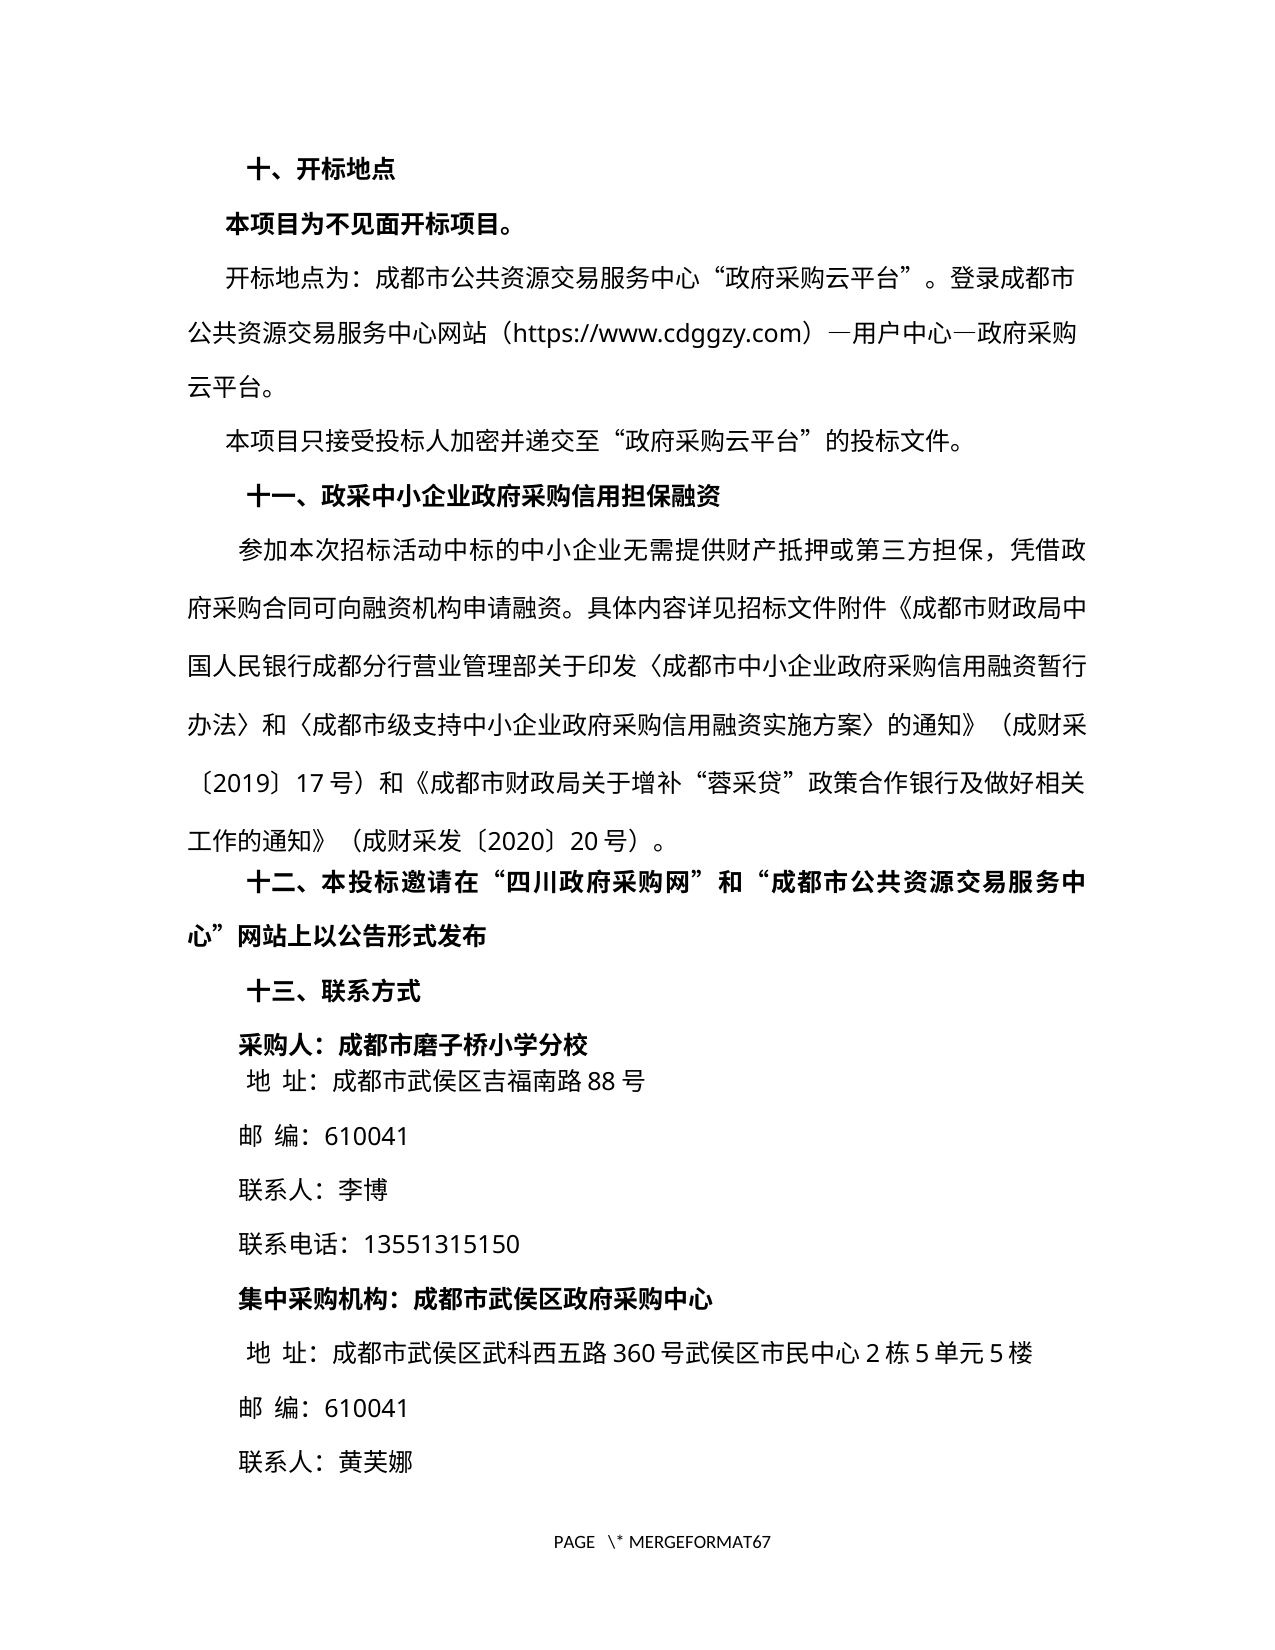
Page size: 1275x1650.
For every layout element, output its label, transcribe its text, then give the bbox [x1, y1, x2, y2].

text 邮 编：610041 [187, 1116, 1087, 1152]
text 联系电话：13551315150 [187, 1225, 1087, 1261]
text 联系人：黄芙娜 [187, 1442, 1087, 1479]
text 地 址：成都市武侯区吉福南路88号 [187, 1062, 1087, 1098]
text 邮 编：610041 [187, 1388, 1087, 1424]
list 联系方式 [187, 971, 1087, 1007]
text 开标地点为：成都市公共资源交易服务中心“政府采购云平台”。登录成都市公共资源交易服务中心网站（https://www.cdggzy.com）—用户中心—政府采购云平台。 [187, 259, 1087, 404]
list 开标地点 [187, 150, 1087, 186]
text 集中采购机构：成都市武侯区政府采购中心 [187, 1279, 1087, 1316]
text 本项目为不见面开标项目。 [187, 204, 1087, 241]
text 联系人：李博 [187, 1171, 1087, 1207]
text 地 址：成都市武侯区武科西五路360号武侯区市民中心2栋5单元5楼 [246, 1334, 1087, 1370]
text 采购人：成都市磨子桥小学分校 [187, 1026, 1087, 1062]
list 本投标邀请在“四川政府采购网”和“成都市公共资源交易服务中心”网站上以公告形式发布 [187, 862, 1087, 953]
text 参加本次招标活动中标的中小企业无需提供财产抵押或第三方担保，凭借政府采购合同可向融资机构申请融资。具体内容详见招标文件附件《成都市财政局中国人民银行成都分行营业管理部关于印发〈成都市中小企业政府采购信用融资暂行办法〉和〈成都市级支持中小企业政府采购信用融资实施方案〉的通知》（成财采〔2019〕17号）和《成都市财政局关于增补“蓉采贷”政策合作银行及做好相关工作的通知》（成财采发〔2020〕20号）。 [187, 512, 1087, 862]
text 本项目只接受投标人加密并递交至“政府采购云平台”的投标文件。 [187, 422, 1087, 458]
list 政采中小企业政府采购信用担保融资 [187, 476, 1087, 512]
